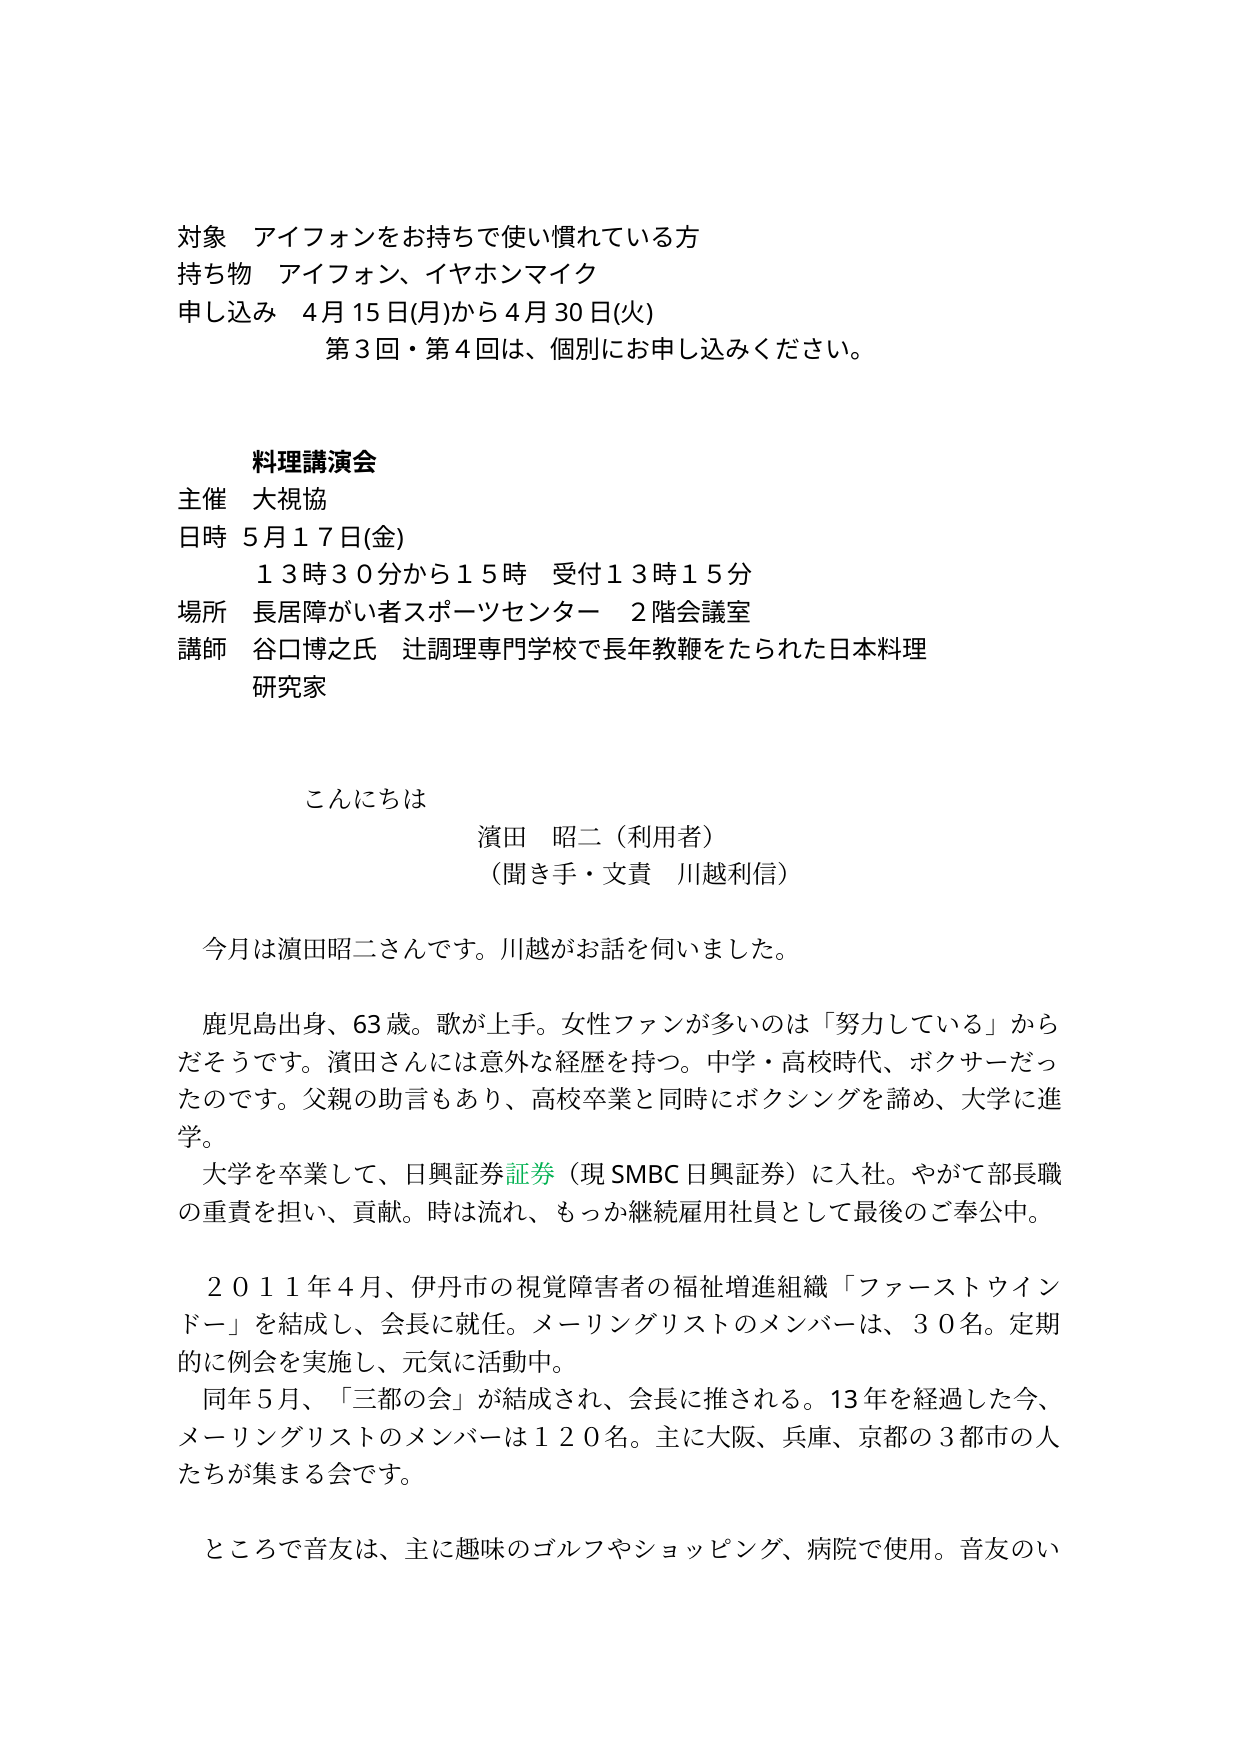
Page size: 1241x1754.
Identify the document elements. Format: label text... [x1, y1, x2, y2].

text 対象 アイフォンをお持ちで使い慣れている方 [177, 217, 1063, 254]
text 場所 長居障がい者スポーツセンター ２階会議室 [177, 592, 1063, 629]
text ２０１１年４月、伊丹市の視覚障害者の福祉増進組織「ファーストウインドー」を結成し、会長に就任。メーリングリストのメンバーは、３０名。定期的に例会を実施し、元気に活動中。 [177, 1267, 1063, 1379]
text 持ち物 アイフォン、イヤホンマイク [177, 254, 1063, 292]
text 濱田 昭二（利用者） [177, 817, 1063, 854]
text 申し込み 4月15日(月)から4月30日(火) [177, 292, 1063, 329]
text 鹿児島出身、63歳。歌が上手。女性ファンが多いのは「努力している」からだそうです。濱田さんには意外な経歴を持つ。中学・高校時代、ボクサーだったのです。父親の助言もあり、高校卒業と同時にボクシングを諦め、大学に進学。 [177, 1004, 1063, 1154]
text 第３回・第４回は、個別にお申し込みください。 [325, 329, 1063, 367]
text 日時 ５月１７日(金) [177, 517, 1063, 554]
text 講師 谷口博之氏 辻調理専門学校で長年教鞭をたられた日本料理 [177, 629, 1063, 667]
text 研究家 [177, 667, 1063, 704]
text 今月は濵田昭二さんです。川越がお話を伺いました。 [177, 929, 1063, 967]
text １３時３０分から１５時 受付１３時１５分 [177, 554, 1063, 592]
text （聞き手・文責 川越利信） [177, 854, 1063, 892]
text 料理講演会 [177, 442, 1063, 479]
text 同年５月、「三都の会」が結成され、会長に推される。13年を経過した今、メーリングリストのメンバーは１２０名。主に大阪、兵庫、京都の３都市の人たちが集まる会です。 [177, 1379, 1063, 1492]
text こんにちは [177, 779, 1063, 817]
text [177, 1529, 1063, 1567]
text 主催 大視協 [177, 479, 1063, 517]
text 大学を卒業して、日興証券証券（現SMBC日興証券）に入社。やがて部長職の重責を担い、貢献。時は流れ、もっか継続雇用社員として最後のご奉公中。 [177, 1154, 1063, 1229]
